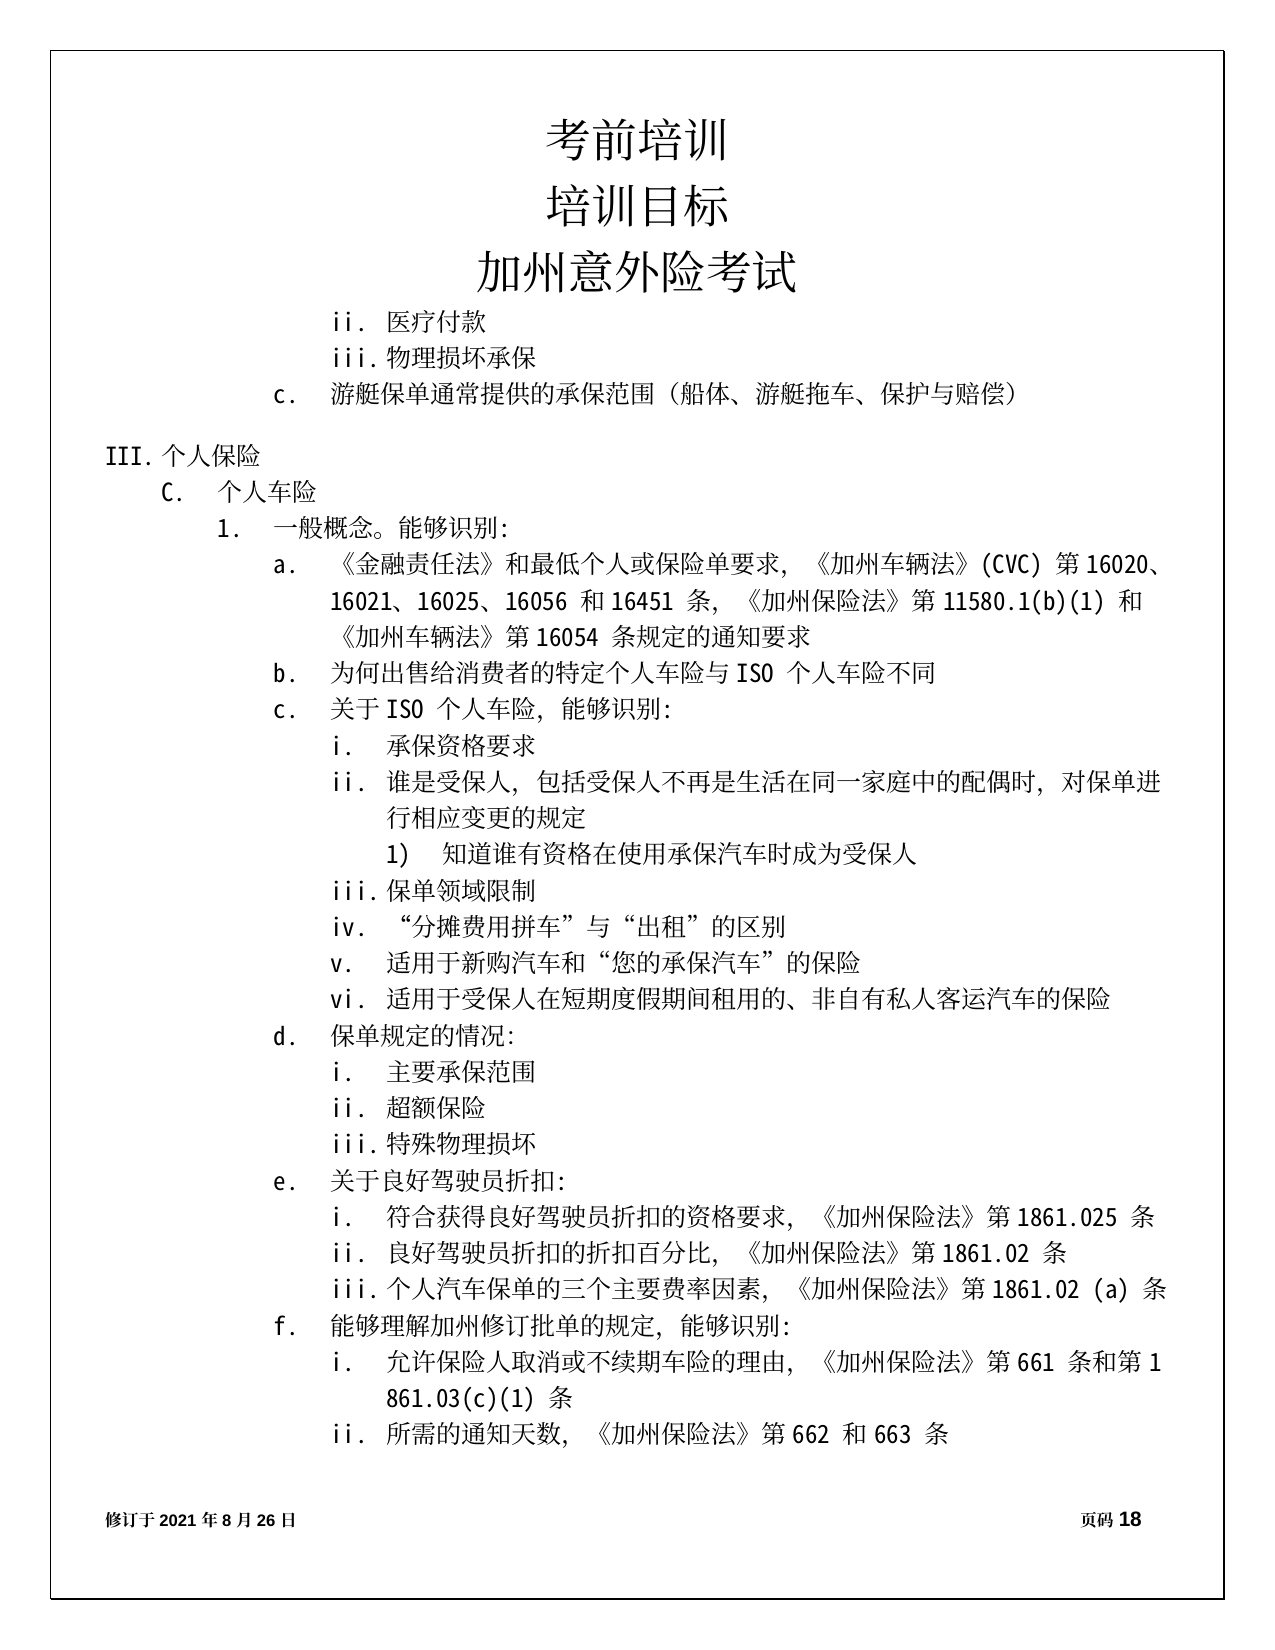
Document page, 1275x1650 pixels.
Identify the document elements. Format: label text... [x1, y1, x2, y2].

text v. 适用于新购汽车和“您的承保汽车”的保险 [330, 943, 1169, 980]
text b. 为何出售给消费者的特定个人车险与 ISO 个人车险不同 [274, 654, 1169, 690]
text i. 符合获得良好驾驶员折扣的资格要求，《加州保险法》第 1861.025 条 [330, 1197, 1169, 1233]
text iv. “分摊费用拼车”与“出租”的区别 [330, 907, 1169, 943]
text i. 承保资格要求 [330, 726, 1169, 762]
text III. 个人保险 [105, 436, 1169, 472]
text iii. 特殊物理损坏 [330, 1125, 1169, 1161]
text c. 游艇保单通常提供的承保范围（船体、游艇拖车、保护与赔偿） [274, 375, 1169, 411]
text ii. 谁是受保人，包括受保人不再是生活在同一家庭中的配偶时，对保单进行相应变更的规定 [330, 762, 1169, 835]
text iii. 个人汽车保单的三个主要费率因素，《加州保险法》第 1861.02 (a) 条 [330, 1270, 1169, 1306]
text e. 关于良好驾驶员折扣: [274, 1161, 1169, 1197]
text ii. 医疗付款 [330, 302, 1169, 339]
text c. 关于 ISO 个人车险，能够识别: [274, 690, 1169, 726]
text ii. 良好驾驶员折扣的折扣百分比，《加州保险法》第 1861.02 条 [330, 1233, 1169, 1270]
text ii. 超额保险 [330, 1088, 1169, 1125]
text ii. 所需的通知天数，《加州保险法》第 662 和 663 条 [330, 1415, 1169, 1451]
text f. 能够理解加州修订批单的规定，能够识别: [274, 1306, 1169, 1342]
text iii. 保单领域限制 [330, 871, 1169, 907]
text 1) 知道谁有资格在使用承保汽车时成为受保人 [386, 835, 1169, 871]
text iii. 物理损坏承保 [330, 339, 1169, 375]
text C. 个人车险 [161, 472, 1169, 509]
text d. 保单规定的情况： [274, 1016, 1169, 1052]
text 1. 一般概念。能够识别: [217, 509, 1169, 545]
text i. 允许保险人取消或不续期车险的理由，《加州保险法》第 661 条和第 1861.03(c)(1) 条 [330, 1342, 1169, 1415]
text i. 主要承保范围 [330, 1052, 1169, 1088]
text a. 《金融责任法》和最低个人或保险单要求，《加州车辆法》(CVC) 第 16020、16021、16025、16056 和 16451 条，《加州保险法》第 11580.1(b)(1) 和《加州车辆法》第 16054 条规定的通知要求 [274, 545, 1169, 654]
text vi. 适用于受保人在短期度假期间租用的、非自有私人客运汽车的保险 [330, 980, 1169, 1016]
